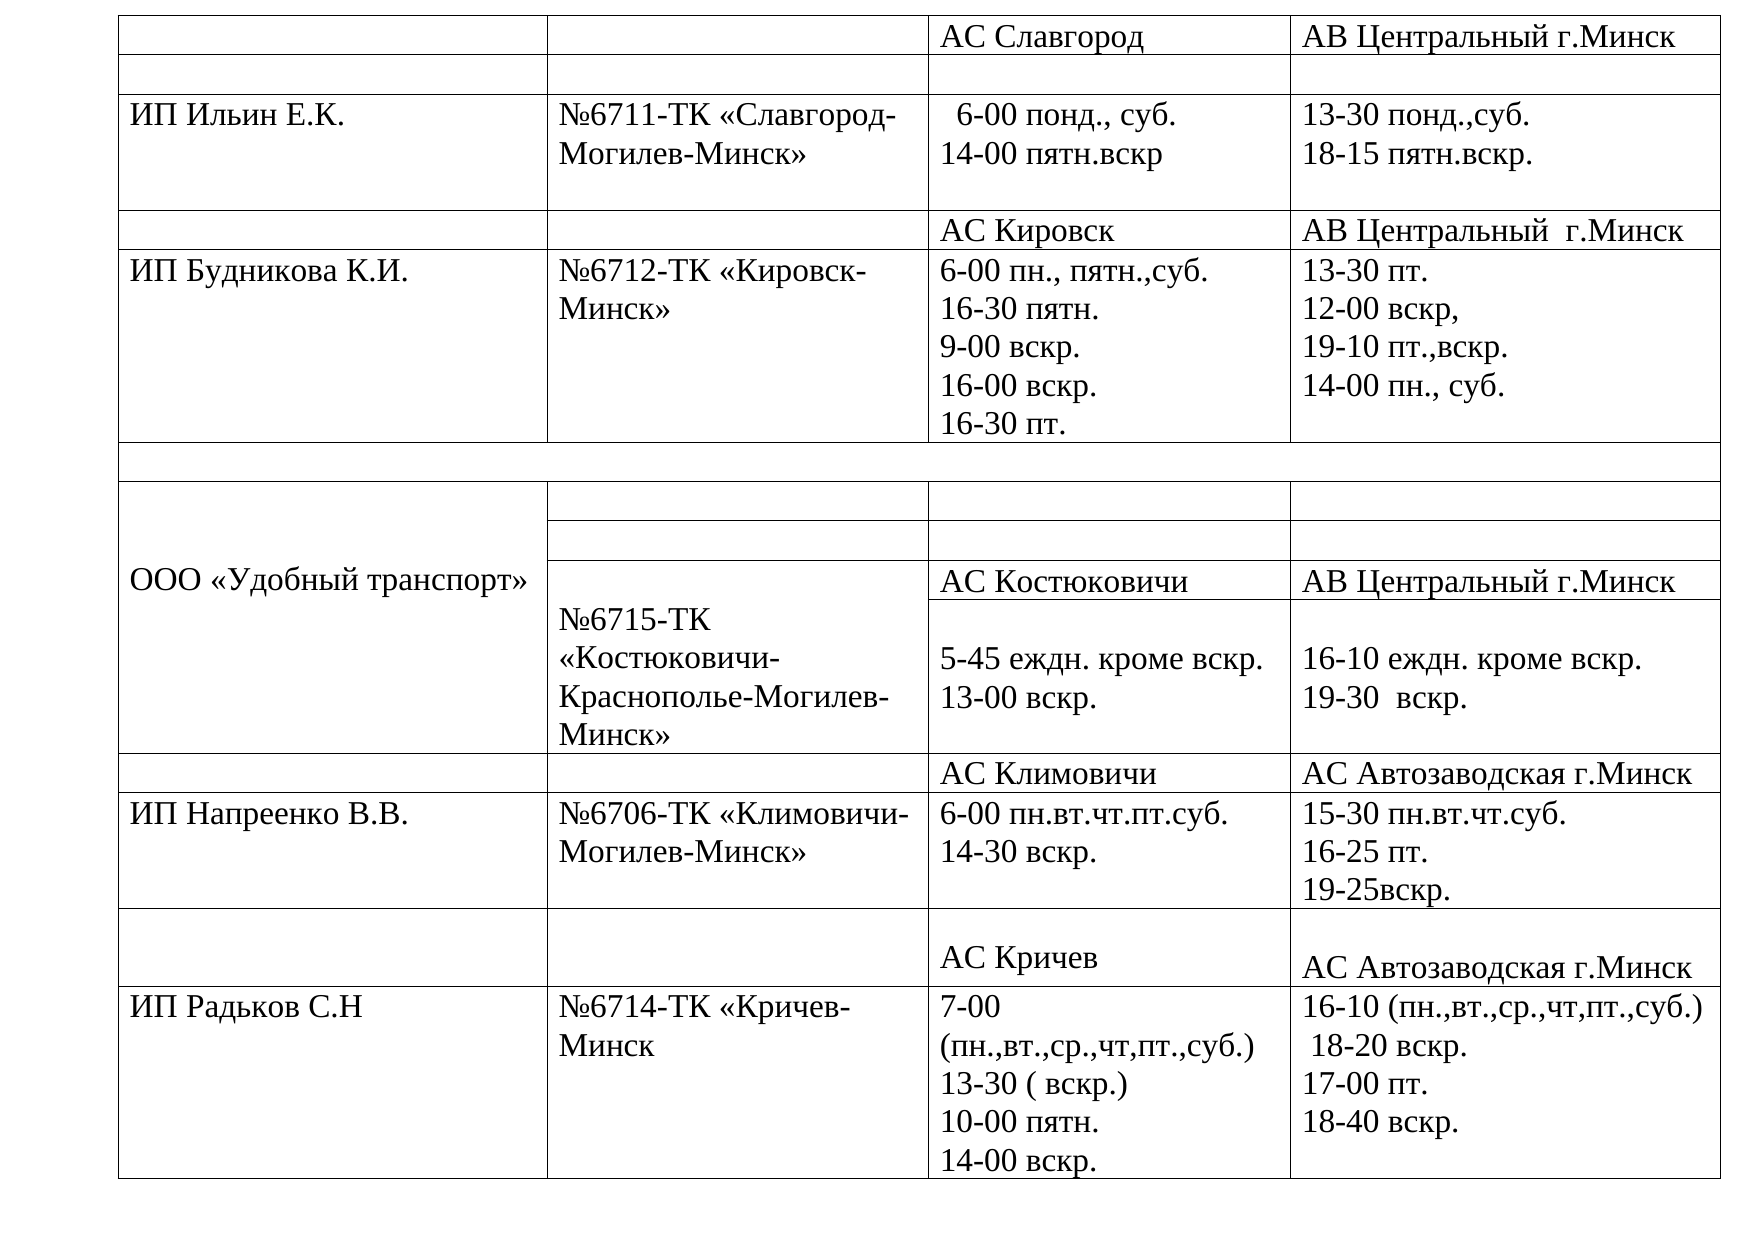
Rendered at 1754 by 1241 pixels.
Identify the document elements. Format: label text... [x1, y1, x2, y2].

table_cell [119, 55, 547, 93]
table_cell АС Кричев [929, 909, 1290, 986]
table_cell [929, 482, 1290, 520]
table_cell [1291, 55, 1720, 93]
table_cell ИП Ильин Е.К. [119, 95, 547, 209]
table_cell ООО «Удобный транспорт» [119, 482, 547, 752]
table_cell [548, 482, 928, 520]
table_cell [548, 521, 928, 560]
table_cell [548, 16, 928, 54]
table_cell [548, 55, 928, 93]
table_cell [119, 16, 547, 54]
table_cell [119, 211, 547, 249]
table_cell АВ Центральный г.Минск [1291, 211, 1720, 249]
table_cell АС Кировск [929, 211, 1290, 249]
table_cell №6714-ТК «Кричев-Минск [548, 987, 928, 1178]
table_cell 5-45 еждн. кроме вскр. 13-00 вскр. [929, 600, 1290, 752]
table_cell [119, 754, 547, 792]
table_cell 13-30 пт. 12-00 вскр, 19-10 пт.,вскр. 14-00 пн., суб. [1291, 250, 1720, 442]
table_cell 16-10 еждн. кроме вскр. 19-30 вскр. [1291, 600, 1720, 752]
table_cell №6706-ТК «Климовичи-Могилев-Минск» [548, 793, 928, 908]
table_cell №6715-ТК «Костюковичи-Краснополье-Могилев-Минск» [548, 561, 928, 752]
table_cell №6711-ТК «Славгород-Могилев-Минск» [548, 95, 928, 209]
table_cell [1291, 482, 1720, 520]
table_cell АС Славгород [929, 16, 1290, 54]
table_cell [548, 909, 928, 986]
table_cell [548, 211, 928, 249]
table_cell ИП Напреенко В.В. [119, 793, 547, 908]
table_cell АС Костюковичи [929, 561, 1290, 599]
table_cell [548, 754, 928, 792]
table_cell 6-00 пн.вт.чт.пт.суб. 14-30 вскр. [929, 793, 1290, 908]
table_cell №6712-ТК «Кировск-Минск» [548, 250, 928, 442]
table_cell АС Автозаводская г.Минск [1291, 909, 1720, 986]
table_cell ИП Радьков С.Н [119, 987, 547, 1178]
table_cell 16-10 (пн.,вт.,ср.,чт,пт.,суб.) 18-20 вскр. 17-00 пт. 18-40 вскр. [1291, 987, 1720, 1178]
table_cell АВ Центральный г.Минск [1291, 16, 1720, 54]
table_cell 6-00 пн., пятн.,суб. 16-30 пятн. 9-00 вскр. 16-00 вскр. 16-30 пт. [929, 250, 1290, 442]
table_cell 6-00 понд., суб. 14-00 пятн.вскр [929, 95, 1290, 209]
table_cell [929, 55, 1290, 93]
table_cell [119, 909, 547, 986]
table_cell [1291, 521, 1720, 560]
table_cell ИП Будникова К.И. [119, 250, 547, 442]
table_cell 15-30 пн.вт.чт.суб. 16-25 пт. 19-25вскр. [1291, 793, 1720, 908]
table_cell АС Климовичи [929, 754, 1290, 792]
table_cell 7-00 (пн.,вт.,ср.,чт,пт.,суб.) 13-30 ( вскр.) 10-00 пятн. 14-00 вскр. [929, 987, 1290, 1178]
table_cell АС Автозаводская г.Минск [1291, 754, 1720, 792]
table_cell АВ Центральный г.Минск [1291, 561, 1720, 599]
table_cell [929, 521, 1290, 560]
table_cell [119, 443, 1720, 481]
table_cell 13-30 понд.,суб. 18-15 пятн.вскр. [1291, 95, 1720, 209]
